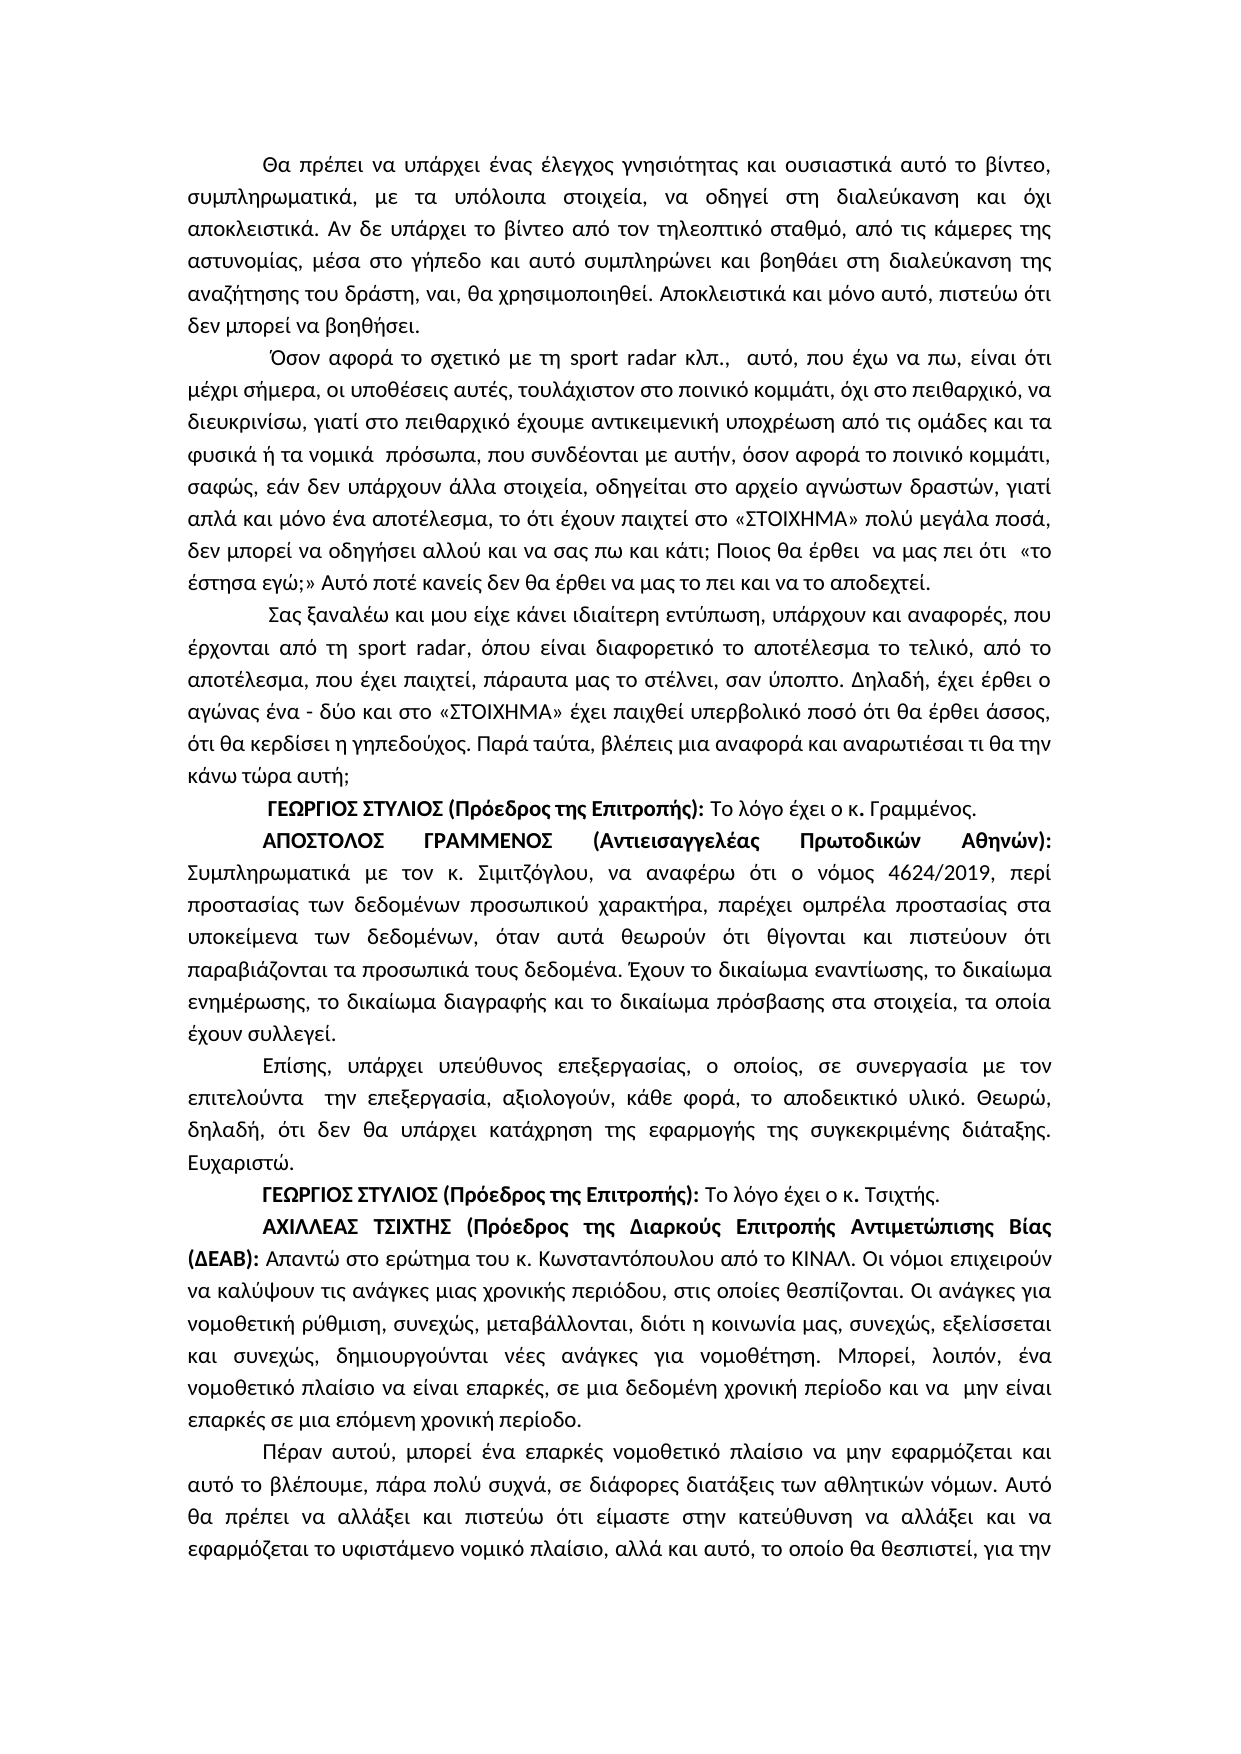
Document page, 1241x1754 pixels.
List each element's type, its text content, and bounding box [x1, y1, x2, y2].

text Όσον αφορά το σχετικό με τη sport radar κλπ., αυτό, που έχω να πω, είναι ότι μέχρι σήμερα, οι υποθέσεις αυτές, τουλάχιστον στο ποινικό κομμάτι, όχι στο πειθαρχικό, να διευκρινίσω, γιατί στο πειθαρχικό έχουμε αντικειμενική υποχρέωση από τις ομάδες και τα φυσικά ή τα νομικά πρόσωπα, που συνδέονται με αυτήν, όσον αφορά το ποινικό κομμάτι, σαφώς, εάν δεν υπάρχουν άλλα στοιχεία, οδηγείται στο αρχείο αγνώστων δραστών, γιατί απλά και μόνο ένα αποτέλεσμα, το ότι έχουν παιχτεί στο «ΣΤΟΙΧΗΜΑ» πολύ μεγάλα ποσά, δεν μπορεί να οδηγήσει αλλού και να σας πω και κάτι; Ποιος θα έρθει να μας πει ότι «το έστησα εγώ;» Αυτό ποτέ κανείς δεν θα έρθει να μας το πει και να το αποδεχτεί. [187, 343, 1053, 596]
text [187, 1437, 1053, 1562]
text Σας ξαναλέω και μου είχε κάνει ιδιαίτερη εντύπωση, υπάρχουν και αναφορές, που έρχονται από τη sport radar, όπου είναι διαφορετικό το αποτέλεσμα το τελικό, από το αποτέλεσμα, που έχει παιχτεί, πάραυτα μας το στέλνει, σαν ύποπτο. Δηλαδή, έχει έρθει ο αγώνας ένα - δύο και στο «ΣΤΟΙΧΗΜΑ» έχει παιχθεί υπερβολικό ποσό ότι θα έρθει άσσος, ότι θα κερδίσει η γηπεδούχος. Παρά ταύτα, βλέπεις μια αναφορά και αναρωτιέσαι τι θα την κάνω τώρα αυτή; [187, 601, 1053, 789]
text ΑΠΟΣΤΟΛΟΣ ΓΡΑΜΜΕΝΟΣ (Αντιεισαγγελέας Πρωτοδικών Αθηνών): Συμπληρωματικά με τον κ. Σιμιτζόγλου, να αναφέρω ότι ο νόμος 4624/2019, περί προστασίας των δεδομένων προσωπικού χαρακτήρα, παρέχει ομπρέλα προστασίας στα υποκείμενα των δεδομένων, όταν αυτά θεωρούν ότι θίγονται και πιστεύουν ότι παραβιάζονται τα προσωπικά τους δεδομένα. Έχουν το δικαίωμα εναντίωσης, το δικαίωμα ενημέρωσης, το δικαίωμα διαγραφής και το δικαίωμα πρόσβασης στα στοιχεία, τα οποία έχουν συλλεγεί. [187, 826, 1053, 1047]
text Θα πρέπει να υπάρχει ένας έλεγχος γνησιότητας και ουσιαστικά αυτό το βίντεο, συμπληρωματικά, με τα υπόλοιπα στοιχεία, να οδηγεί στη διαλεύκανση και όχι αποκλειστικά. Αν δε υπάρχει το βίντεο από τον τηλεοπτικό σταθμό, από τις κάμερες της αστυνομίας, μέσα στο γήπεδο και αυτό συμπληρώνει και βοηθάει στη διαλεύκανση της αναζήτησης του δράστη, ναι, θα χρησιμοποιηθεί. Αποκλειστικά και μόνο αυτό, πιστεύω ότι δεν μπορεί να βοηθήσει. [187, 150, 1053, 339]
text ΑΧΙΛΛΕΑΣ ΤΣΙΧΤΗΣ (Πρόεδρος της Διαρκούς Επιτροπής Αντιμετώπισης Βίας (ΔΕΑΒ): Απαντώ στο ερώτημα του κ. Κωνσταντόπουλου από το ΚΙΝΑΛ. Οι νόμοι επιχειρούν να καλύψουν τις ανάγκες μιας χρονικής περιόδου, στις οποίες θεσπίζονται. Οι ανάγκες για νομοθετική ρύθμιση, συνεχώς, μεταβάλλονται, διότι η κοινωνία μας, συνεχώς, εξελίσσεται και συνεχώς, δημιουργούνται νέες ανάγκες για νομοθέτηση. Μπορεί, λοιπόν, ένα νομοθετικό πλαίσιο να είναι επαρκές, σε μια δεδομένη χρονική περίοδο και να μην είναι επαρκές σε μια επόμενη χρονική περίοδο. [187, 1212, 1053, 1433]
text ΓΕΩΡΓΙΟΣ ΣΤΥΛΙΟΣ (Πρόεδρος της Επιτροπής): Το λόγο έχει ο κ. Γραμμένος. [187, 794, 1053, 822]
text ΓΕΩΡΓΙΟΣ ΣΤΥΛΙΟΣ (Πρόεδρος της Επιτροπής): Το λόγο έχει ο κ. Τσιχτής. [187, 1180, 1053, 1208]
text Επίσης, υπάρχει υπεύθυνος επεξεργασίας, ο οποίος, σε συνεργασία με τον επιτελούντα την επεξεργασία, αξιολογούν, κάθε φορά, το αποδεικτικό υλικό. Θεωρώ, δηλαδή, ότι δεν θα υπάρχει κατάχρηση της εφαρμογής της συγκεκριμένης διάταξης. Ευχαριστώ. [187, 1051, 1053, 1176]
